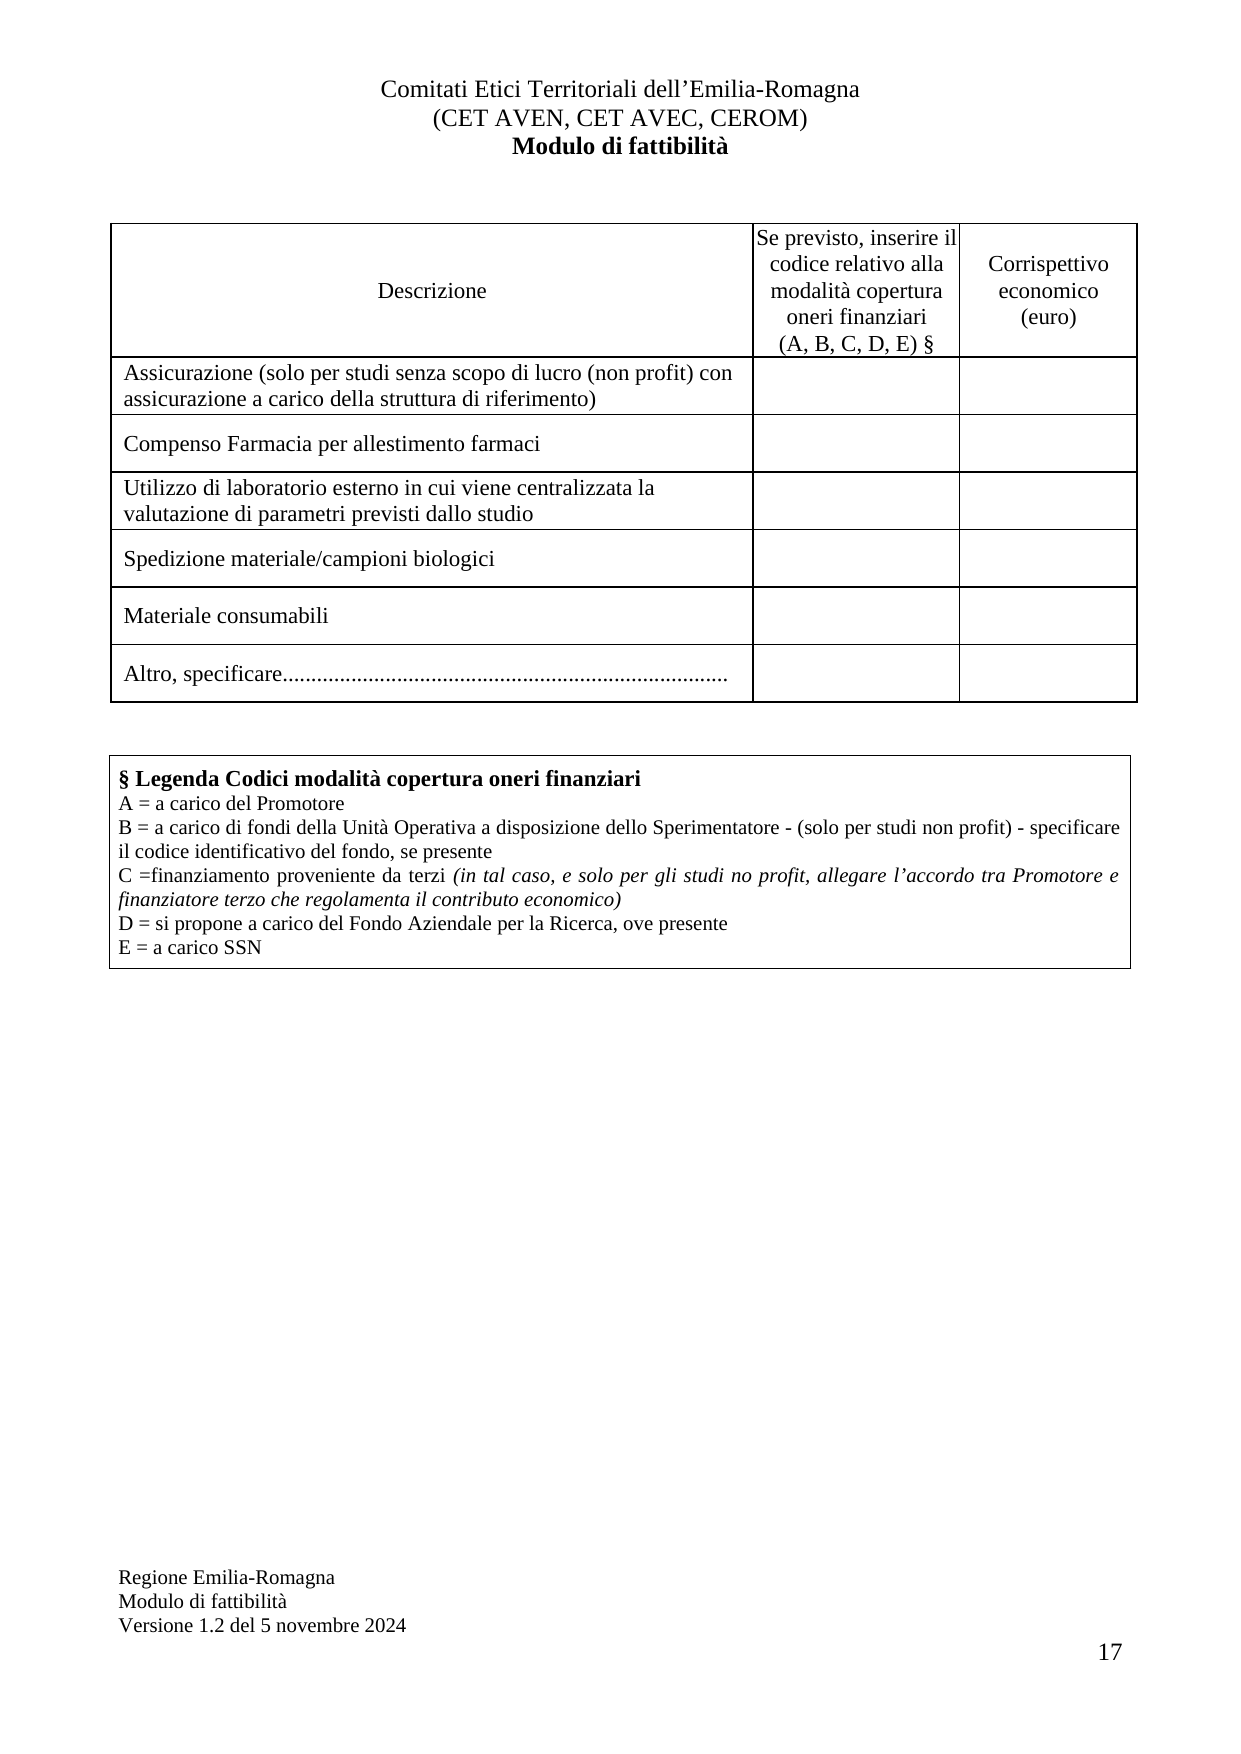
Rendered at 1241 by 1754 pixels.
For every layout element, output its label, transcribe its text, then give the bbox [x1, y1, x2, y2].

table_cell [960, 530, 1136, 586]
table_header Descrizione [112, 224, 752, 356]
table_cell [754, 530, 959, 586]
table_cell [960, 473, 1136, 528]
table_cell [960, 588, 1136, 643]
text A = a carico del Promotore [118, 791, 1122, 815]
table_cell [960, 358, 1136, 413]
text E = a carico SSN [110, 926, 1130, 968]
table_cell [754, 415, 959, 471]
table_cell Compenso Farmacia per allestimento farmaci [112, 415, 752, 471]
table_cell [960, 415, 1136, 471]
table_cell Altro, specificare.............................................................................. [112, 645, 752, 701]
text C =finanziamento proveniente da terzi (in tal caso, e solo per gli studi no profit, allegare l’accordo tra Promotore e finanziatore terzo che regolamenta il contributo economico) [118, 863, 1122, 911]
table_header Corrispettivo economico (euro) [960, 224, 1136, 356]
table_cell Spedizione materiale/campioni biologici [112, 530, 752, 586]
table_cell Materiale consumabili [112, 588, 752, 643]
table_cell [960, 645, 1136, 701]
text B = a carico di fondi della Unità Operativa a disposizione dello Sperimentatore - (solo per studi non profit) - specificare il codice identificativo del fondo, se presente [118, 815, 1122, 863]
text D = si propone a carico del Fondo Aziendale per la Ricerca, ove presente [118, 911, 1122, 926]
table_cell Utilizzo di laboratorio esterno in cui viene centralizzata la valutazione di parametri previsti dallo studio [112, 473, 752, 528]
table_cell [754, 588, 959, 643]
text § Legenda Codici modalità copertura oneri finanziari [110, 756, 1130, 791]
table_cell Assicurazione (solo per studi senza scopo di lucro (non profit) con assicurazione a carico della struttura di riferimento) [112, 358, 752, 413]
table_cell [754, 473, 959, 528]
table_cell [754, 358, 959, 413]
table_header Se previsto, inserire il codice relativo alla modalità copertura oneri finanziari (A, B, C, D, E) § [754, 224, 959, 356]
table_cell [754, 645, 959, 701]
